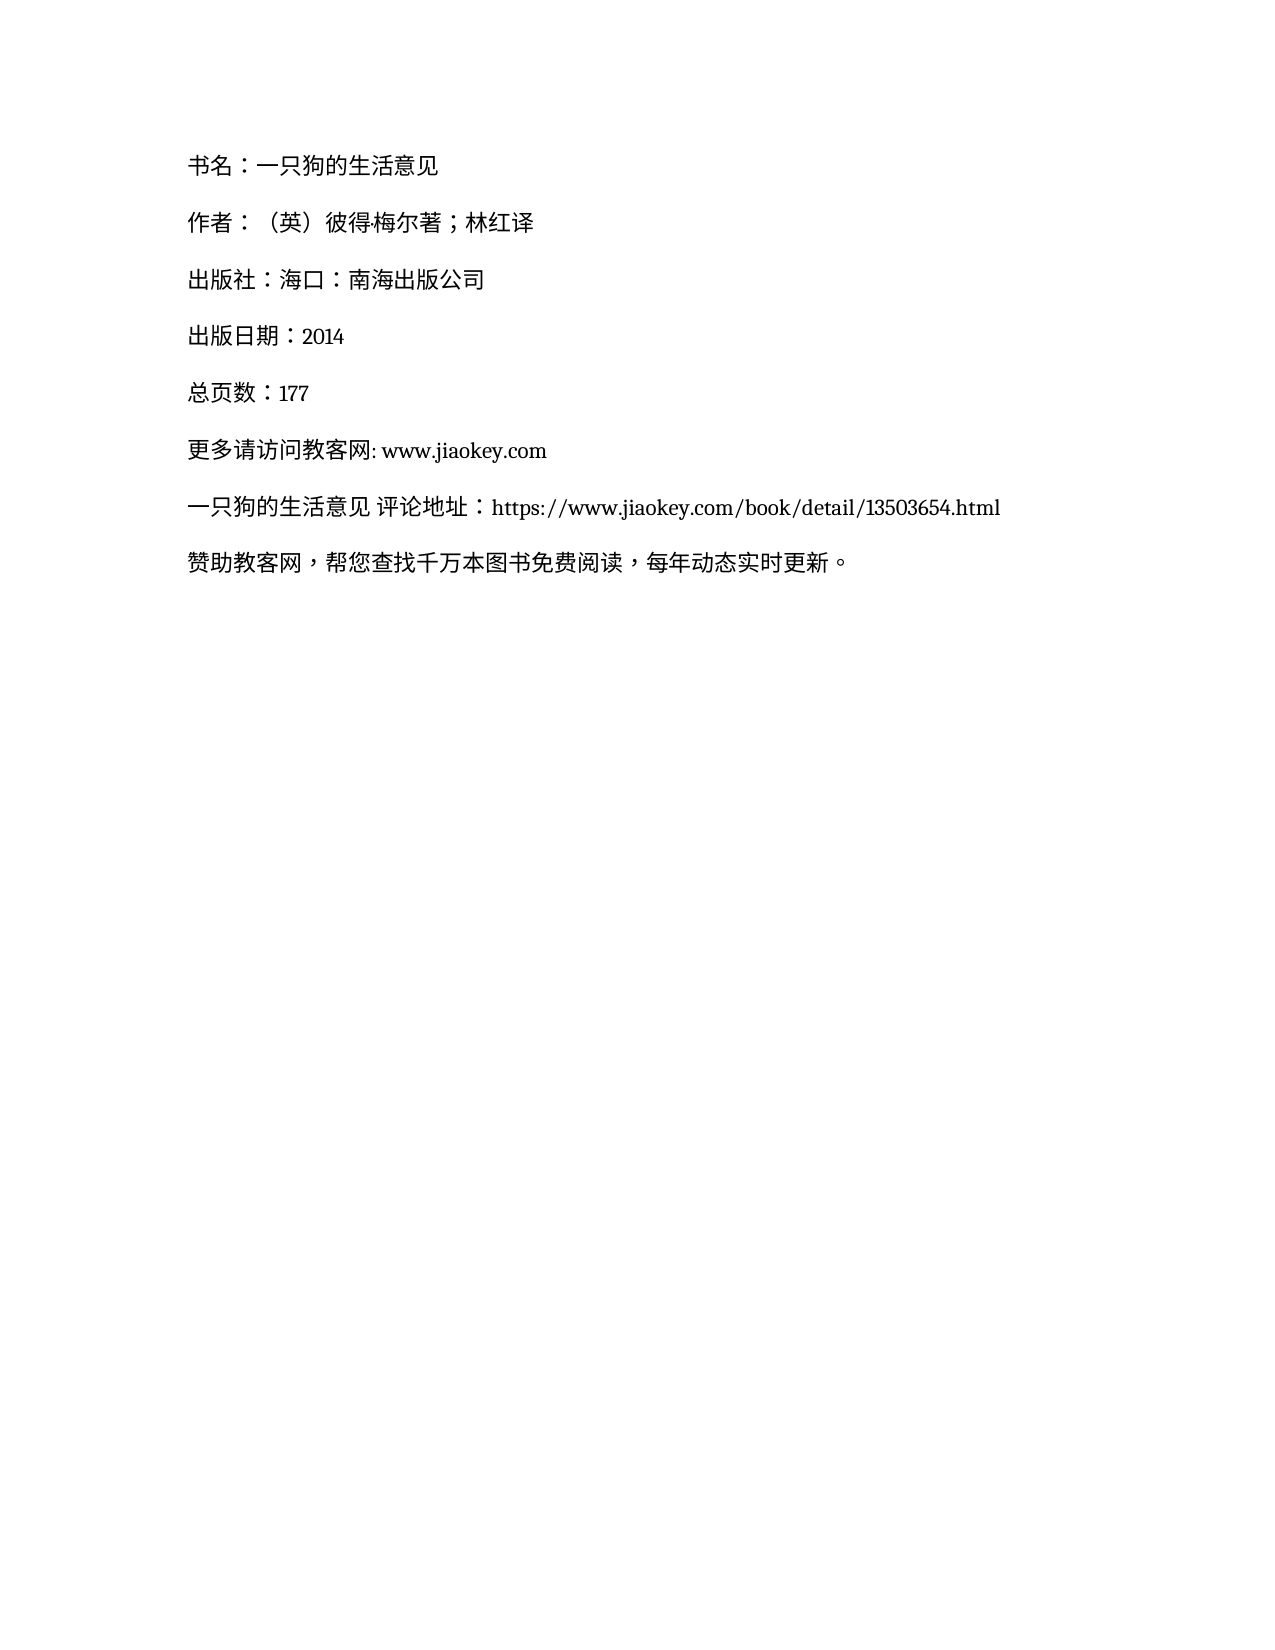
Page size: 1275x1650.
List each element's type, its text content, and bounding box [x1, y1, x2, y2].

text 赞助教客网，帮您查找千万本图书免费阅读，每年动态实时更新。 [187, 547, 1087, 579]
text 书名：一只狗的生活意见 [187, 150, 1087, 181]
text 一只狗的生活意见 评论地址：https://www.jiaokey.com/book/detail/13503654.html [187, 491, 1087, 522]
text 总页数：177 [187, 377, 1087, 408]
text 出版社：海口：南海出版公司 [187, 263, 1087, 295]
text 作者：（英）彼得·梅尔著；林红译 [187, 207, 1087, 238]
text 更多请访问教客网: www.jiaokey.com [187, 434, 1087, 465]
text 出版日期：2014 [187, 320, 1087, 352]
